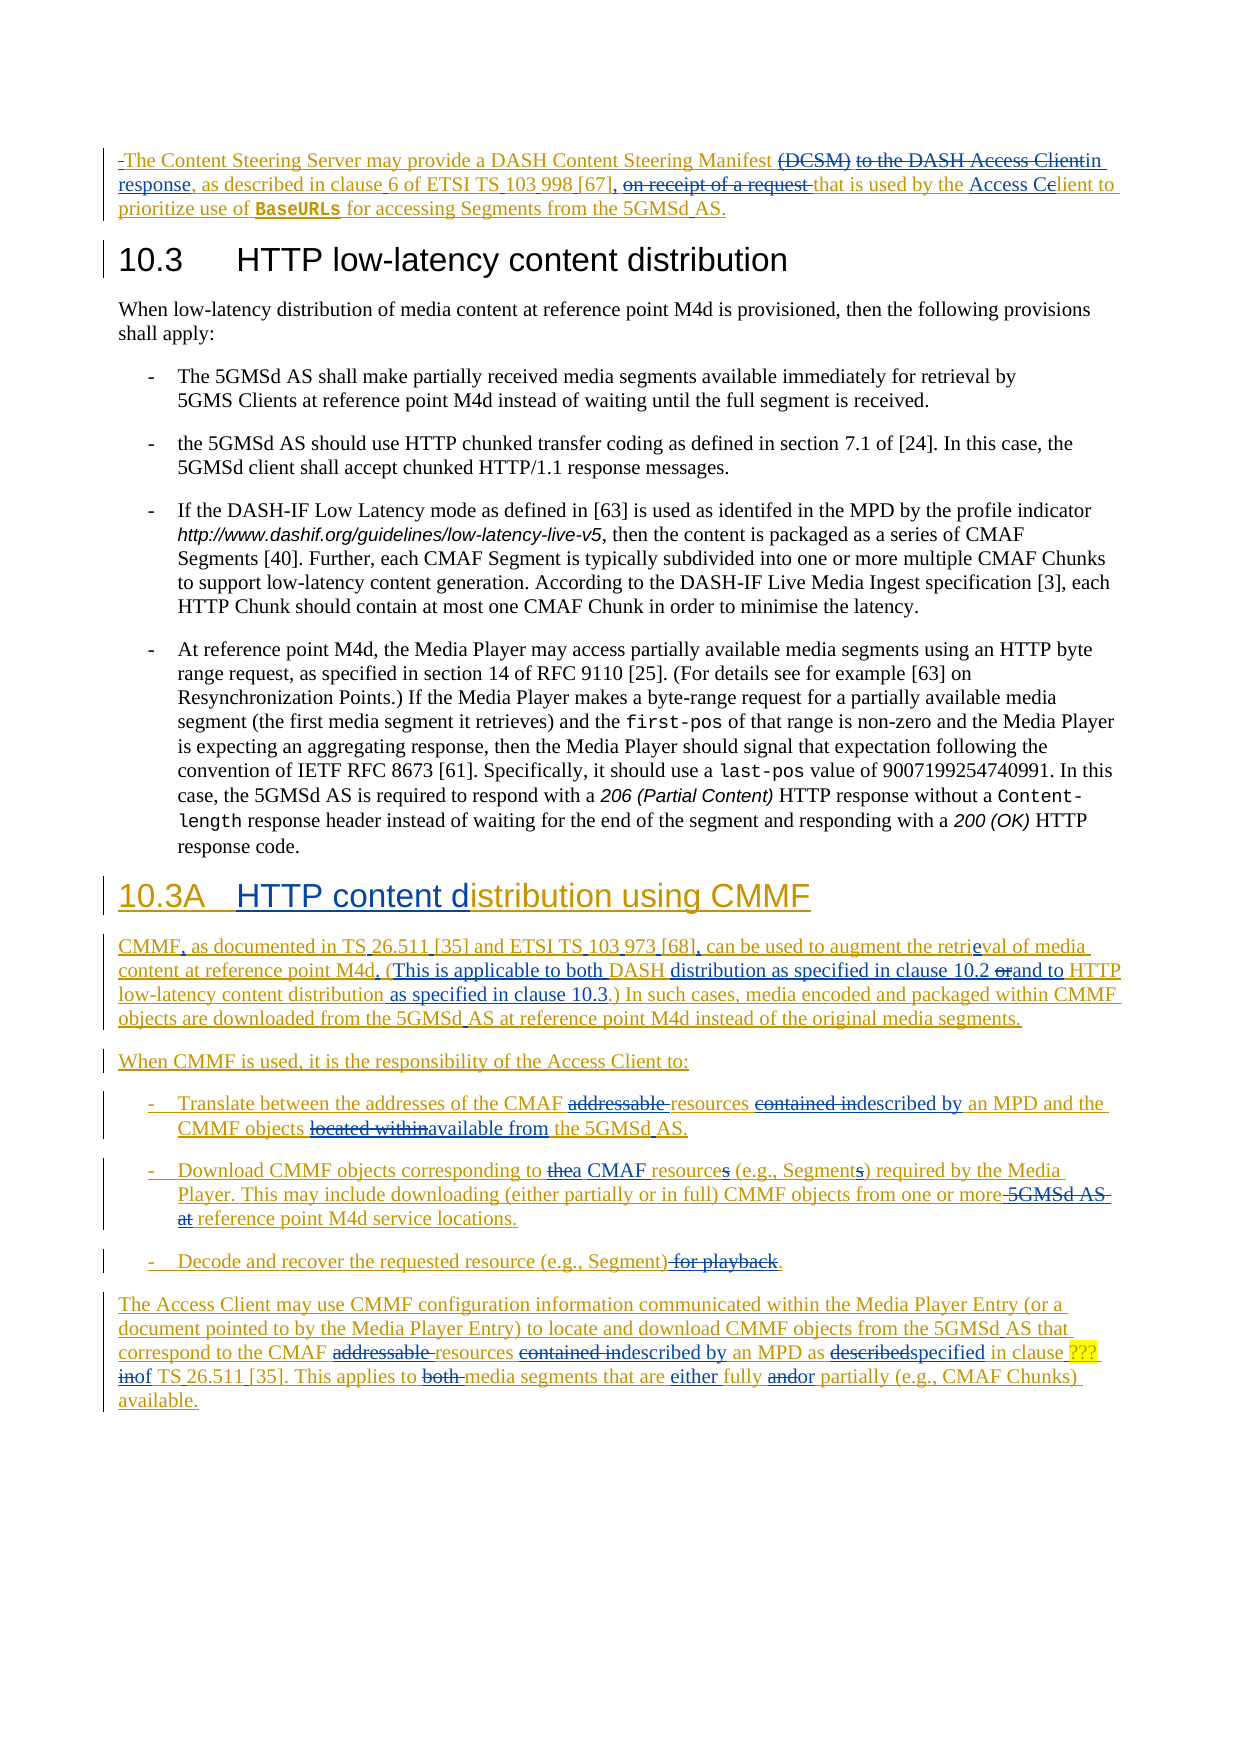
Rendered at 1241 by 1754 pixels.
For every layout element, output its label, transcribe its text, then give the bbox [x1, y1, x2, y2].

text - The 5GMSd AS shall make partially received media segments available immediately for retrieval by 5GMS Clients at reference point M4d instead of waiting until the full segment is received. [148, 364, 1122, 412]
text - At reference point M4d, the Media Player may access partially available media segments using an HTTP byte range request, as specified in section 14 of RFC 9110 [25]. (For details see for example [63] on Resynchronization Points.) If the Media Player makes a byte-range request for a partially available media segment (the first media segment it retrieves) and the first-pos of that range is non-zero and the Media Player is expecting an aggregating response, then the Media Player should signal that expectation following the convention of IETF RFC 8673 [61]. Specifically, it should use a last-pos value of 9007199254740991. In this case, the 5GMSd AS is required to respond with a 206 (Partial Content) HTTP response without a Content-length response header instead of waiting for the end of the segment and responding with a 200 (OK) HTTP response code. [148, 637, 1122, 858]
text When low-latency distribution of media content at reference point M4d is provisioned, then the following provisions shall apply: [118, 297, 1122, 345]
subtitle 10.3 HTTP low-latency content distribution [118, 240, 1122, 278]
text - If the DASH-IF Low Latency mode as defined in [63] is used as identifed in the MPD by the profile indicator http://www.dashif.org/guidelines/low-latency-live-v5, then the content is packaged as a series of CMAF Segments [40]. Further, each CMAF Segment is typically subdivided into one or more multiple CMAF Chunks to support low-latency content generation. According to the DASH-IF Live Media Ingest specification [3], each HTTP Chunk should contain at most one CMAF Chunk in order to minimise the latency. [148, 498, 1122, 618]
text - the 5GMSd AS should use HTTP chunked transfer coding as defined in section 7.1 of [24]. In this case, the 5GMSd client shall accept chunked HTTP/1.1 response messages. [148, 431, 1122, 479]
